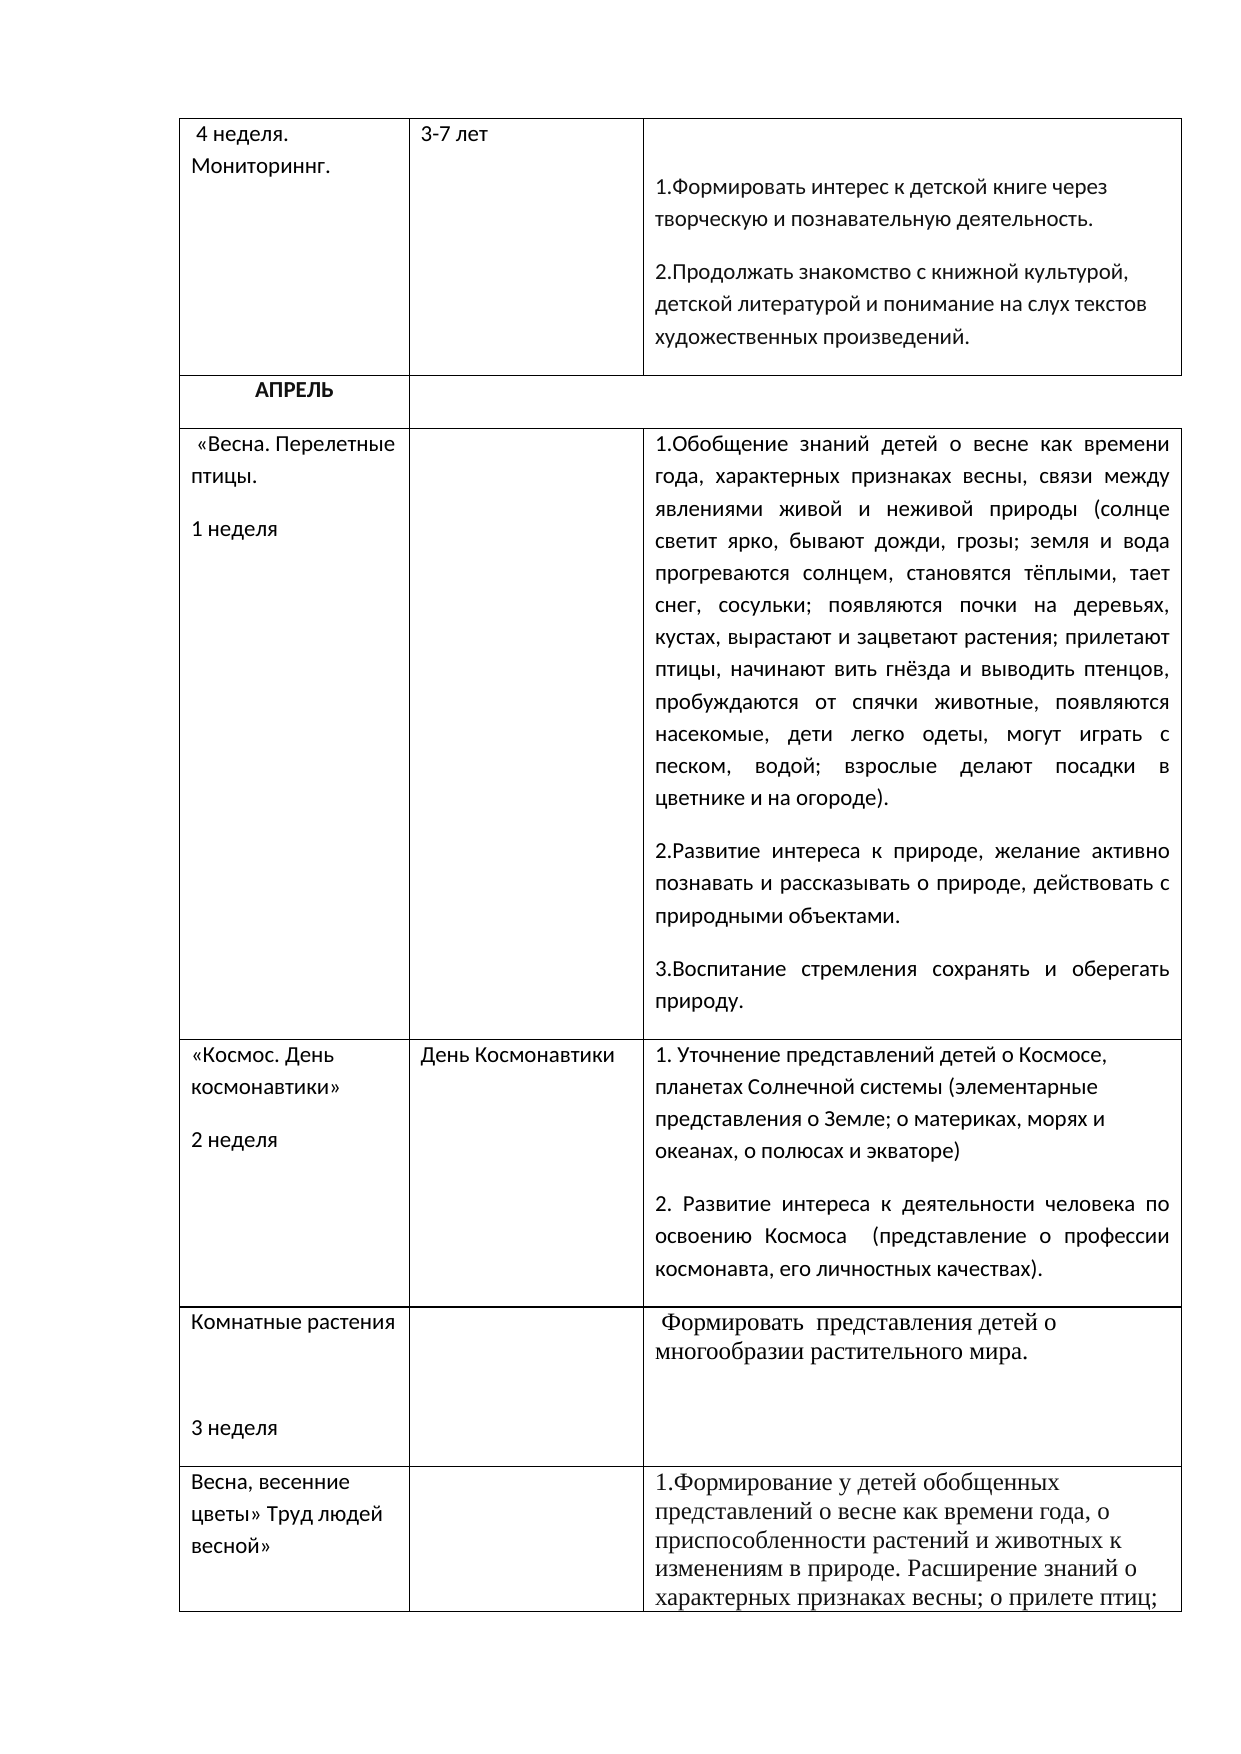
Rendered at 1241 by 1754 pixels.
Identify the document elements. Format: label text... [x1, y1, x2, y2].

table_cell Комнатные растения 3 неделя [180, 1308, 409, 1466]
table_cell «Весна. Перелетные птицы. 1 неделя [180, 429, 409, 1039]
table_cell [410, 1308, 643, 1466]
table_cell АПРЕЛЬ [180, 376, 409, 428]
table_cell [644, 1467, 1181, 1611]
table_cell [180, 119, 409, 374]
table_cell 1.Обобщение знаний детей о весне как времени года, характерных признаках весны, связи между явлениями живой и неживой природы (солнце светит ярко, бывают дожди, грозы; земля и вода прогреваются солнцем, становятся тёплыми, тает снег, сосульки; появляются почки на деревьях, кустах, вырастают и зацветают растения; прилетают птицы, начинают вить гнёзда и выводить птенцов, пробуждаются от спячки животные, появляются насекомые, дети легко одеты, могут играть с песком, водой; взрослые делают посадки в цветнике и на огороде). 2.Развитие интереса к природе, желание активно познавать и рассказывать о природе, действовать с природными объектами. 3.Воспитание стремления сохранять и оберегать природу. [644, 429, 1181, 1039]
table_cell [410, 429, 643, 1039]
table_cell Формировать представления детей о многообразии растительного мира. [644, 1308, 1181, 1466]
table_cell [644, 119, 1181, 374]
table_cell [410, 376, 1181, 428]
table_cell «Космос. День космонавтики» 2 неделя [180, 1040, 409, 1306]
table_cell [410, 1467, 643, 1611]
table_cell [410, 119, 643, 374]
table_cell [180, 1467, 409, 1611]
table_cell 1. Уточнение представлений детей о Космосе, планетах Солнечной системы (элементарные представления о Земле; о материках, морях и океанах, о полюсах и экваторе) 2. Развитие интереса к деятельности человека по освоению Космоса (представление о профессии космонавта, его личностных качествах). [644, 1040, 1181, 1306]
table_cell День Космонавтики [410, 1040, 643, 1306]
